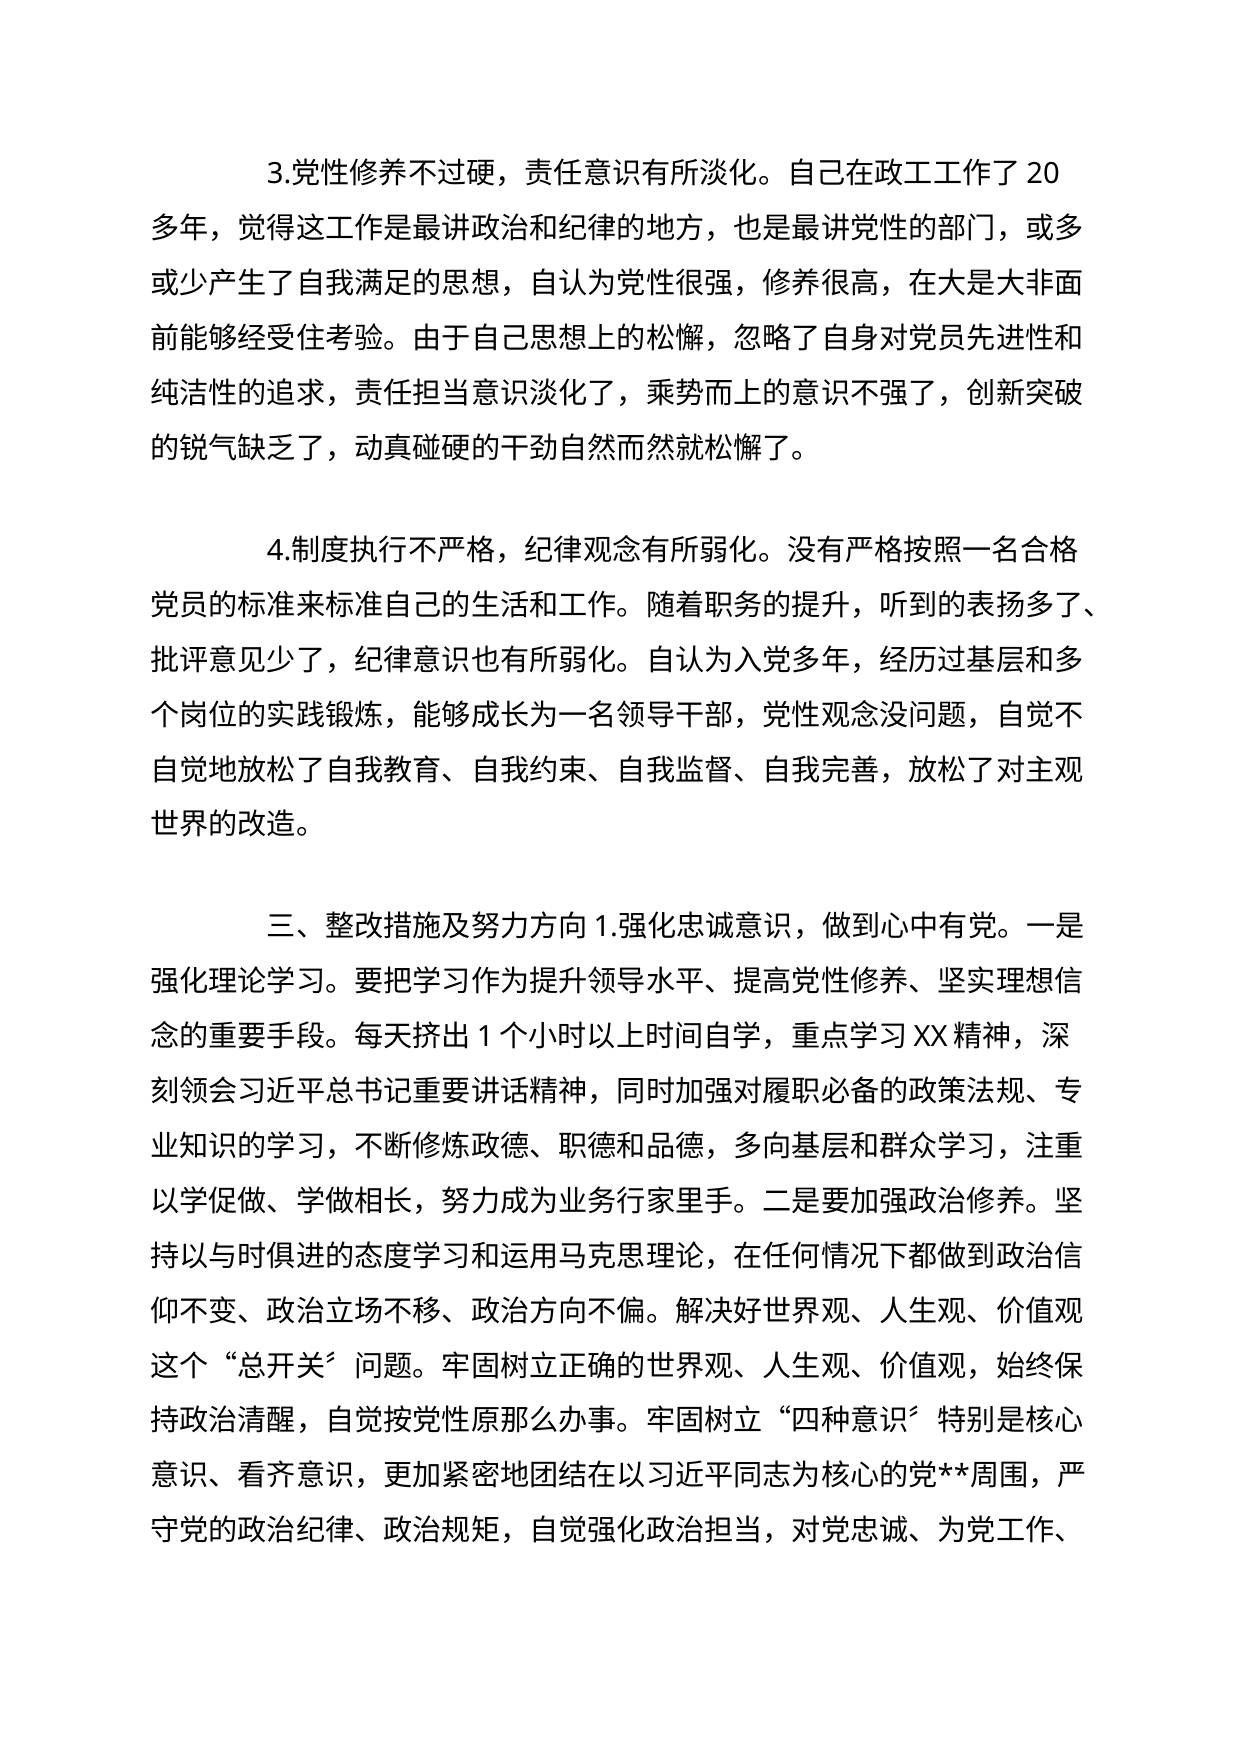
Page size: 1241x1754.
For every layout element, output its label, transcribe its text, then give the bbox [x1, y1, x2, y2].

text 4.制度执行不严格，纪律观念有所弱化。没有严格按照一名合格党员的标准来标准自己的生活和工作。随着职务的提升，听到的表扬多了、批评意见少了，纪律意识也有所弱化。自认为入党多年，经历过基层和多个岗位的实践锻炼，能够成长为一名领导干部，党性观念没问题，自觉不自觉地放松了自我教育、自我约束、自我监督、自我完善，放松了对主观世界的改造。 [150, 526, 1090, 843]
text 3.党性修养不过硬，责任意识有所淡化。自己在政工工作了20多年，觉得这工作是最讲政治和纪律的地方，也是最讲党性的部门，或多或少产生了自我满足的思想，自认为党性很强，修养很高，在大是大非面前能够经受住考验。由于自己思想上的松懈，忽略了自身对党员先进性和纯洁性的追求，责任担当意识淡化了，乘势而上的意识不强了，创新突破的锐气缺乏了，动真碰硬的干劲自然而然就松懈了。 [150, 150, 1090, 467]
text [150, 903, 1090, 1549]
